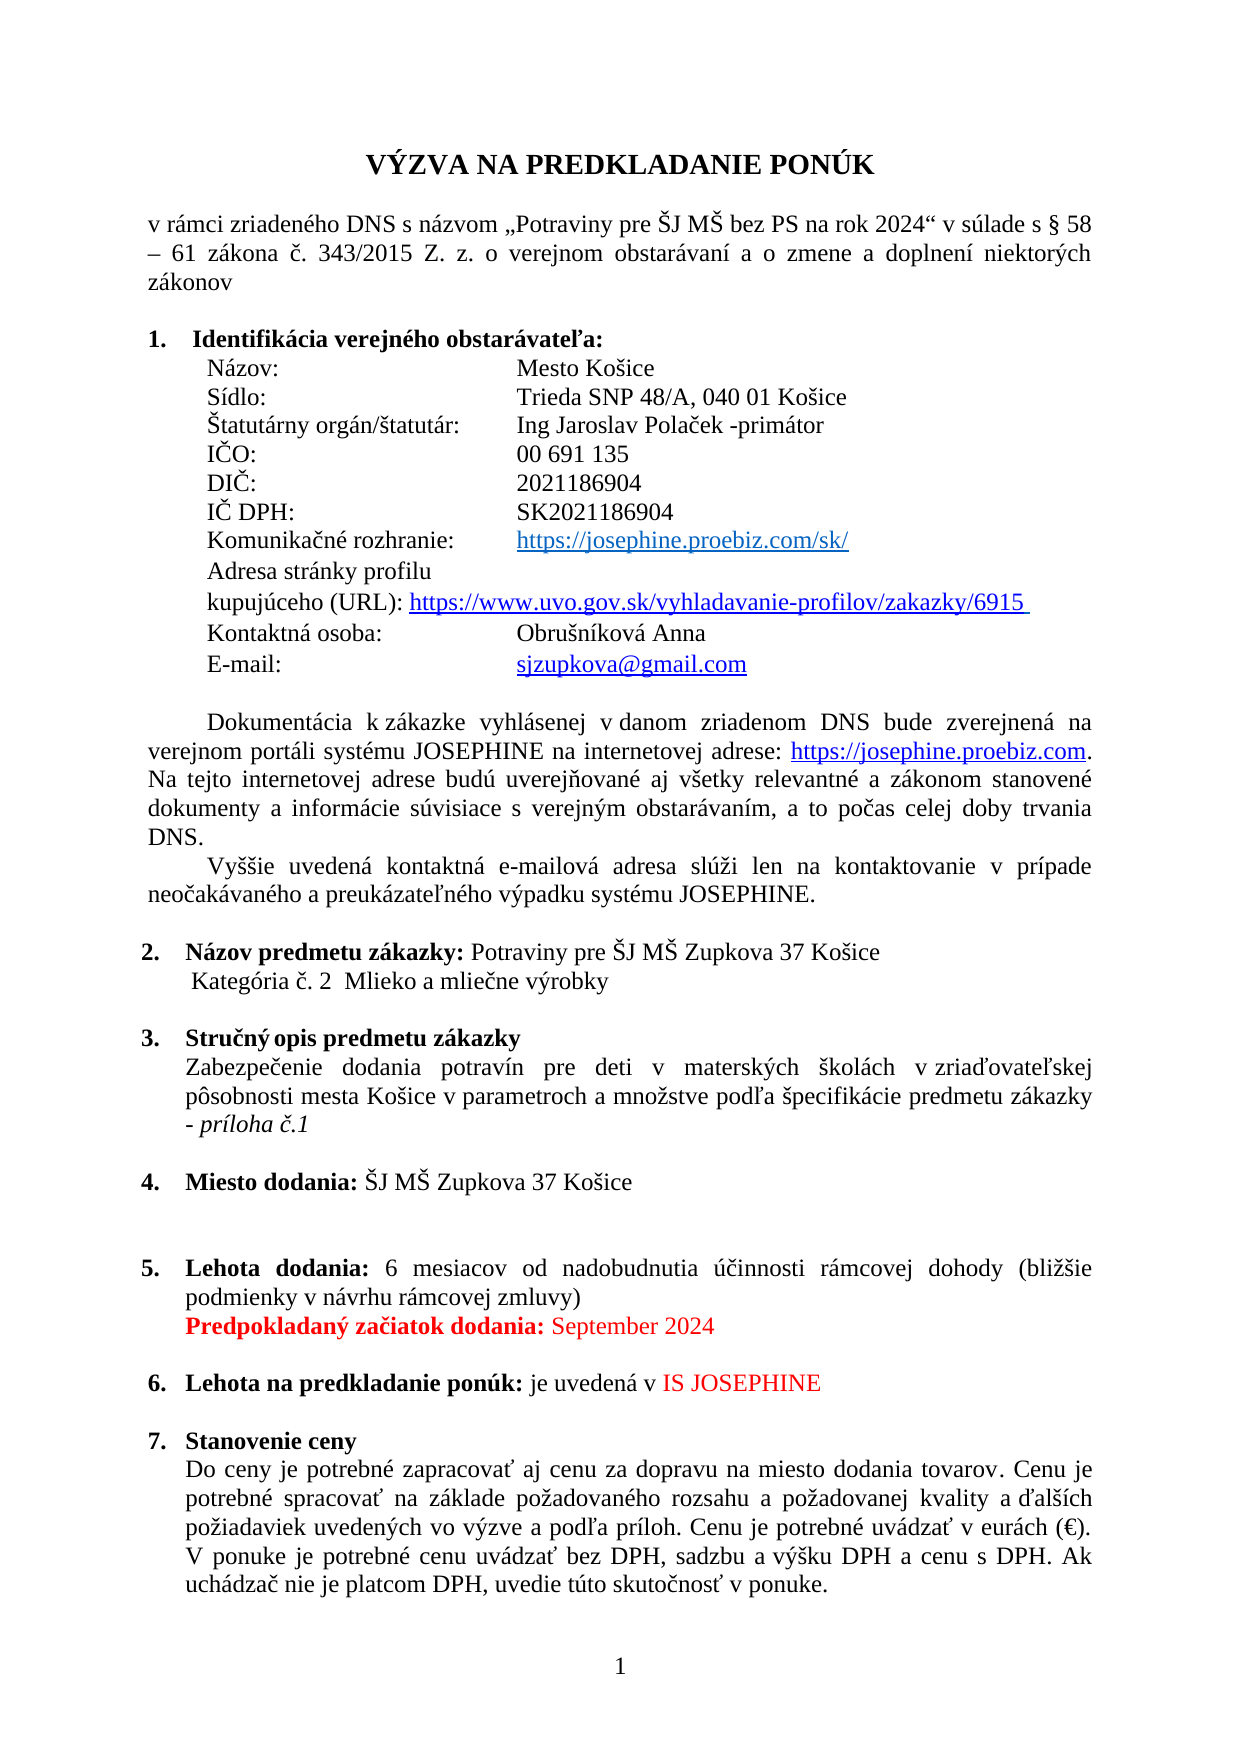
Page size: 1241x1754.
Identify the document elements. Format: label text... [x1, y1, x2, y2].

text E-mail: sjzupkova@gmail.com [148, 649, 1093, 678]
text Štatutárny orgán/štatutár: Ing Jaroslav Polaček -primátor [207, 410, 1093, 439]
text DIČ: 2021186904 [207, 468, 1093, 497]
text Kontaktná osoba: Obrušníková Anna [148, 618, 1093, 647]
text Predpokladaný začiatok dodania: September 2024 [185, 1311, 1093, 1339]
text Komunikačné rozhranie: https://josephine.proebiz.com/sk/ [207, 525, 1093, 554]
text Kategória č. 2 Mlieko a mliečne výrobky [141, 966, 1093, 994]
list Miesto dodania: ŠJ MŠ Zupkova 37 Košice [141, 1167, 1093, 1196]
list Názov predmetu zákazky: Potraviny pre ŠJ MŠ Zupkova 37 Košice [141, 937, 1093, 966]
text kupujúceho (URL): https://www.uvo.gov.sk/vyhladavanie-profilov/zakazky/6915 [148, 587, 1122, 616]
text VÝZVA NA PREDKLADANIE PONÚK [148, 147, 1093, 180]
text v rámci zriadeného DNS s názvom „Potraviny pre ŠJ MŠ bez PS na rok 2024“ v súlade s § 58 – 61 zákona č. 343/2015 Z. z. o verejnom obstarávaní a o zmene a doplnení niektorých zákonov [148, 209, 1093, 295]
list Identifikácia verejného obstarávateľa: [148, 324, 1093, 353]
list Lehota na predkladanie ponúk: je uvedená v IS JOSEPHINE [148, 1368, 1093, 1397]
text Názov: Mesto Košice [207, 353, 1093, 382]
text Zabezpečenie dodania potravín pre deti v materských školách v zriaďovateľskej pôsobnosti mesta Košice v parametroch a množstve podľa špecifikácie predmetu zákazky - príloha č.1 [185, 1052, 1093, 1138]
text IČO: 00 691 135 [207, 439, 1093, 468]
text Vyššie uvedená kontaktná e-mailová adresa slúži len na kontaktovanie v prípade neočakávaného a preukázateľného výpadku systému JOSEPHINE. [148, 851, 1093, 908]
text IČ DPH: SK2021186904 [207, 497, 1093, 525]
list Stručný opis predmetu zákazky [141, 1023, 1093, 1052]
text Do ceny je potrebné zapracovať aj cenu za dopravu na miesto dodania tovarov. Cenu je potrebné spracovať na základe požadovaného rozsahu a požadovanej kvality a ďalších požiadaviek uvedených vo výzve a podľa príloh. Cenu je potrebné uvádzať v eurách (€). V ponuke je potrebné cenu uvádzať bez DPH, sadzbu a výšku DPH a cenu s DPH. Ak uchádzač nie je platcom DPH, uvedie túto skutočnosť v ponuke. [185, 1454, 1093, 1598]
text Dokumentácia k zákazke vyhlásenej v danom zriadenom DNS bude zverejnená na verejnom portáli systému JOSEPHINE na internetovej adrese: https://josephine.proebiz.com. Na tejto internetovej adrese budú uverejňované aj všetky relevantné a zákonom stanovené dokumenty a informácie súvisiace s verejným obstarávaním, a to počas celej doby trvania DNS. [148, 707, 1093, 851]
text Adresa stránky profilu [207, 556, 1093, 585]
text Sídlo: Trieda SNP 48/A, 040 01 Košice [207, 382, 1093, 410]
list Lehota dodania: 6 mesiacov od nadobudnutia účinnosti rámcovej dohody (bližšie podmienky v návrhu rámcovej zmluvy) [141, 1253, 1093, 1311]
list Stanovenie ceny [148, 1426, 1093, 1454]
